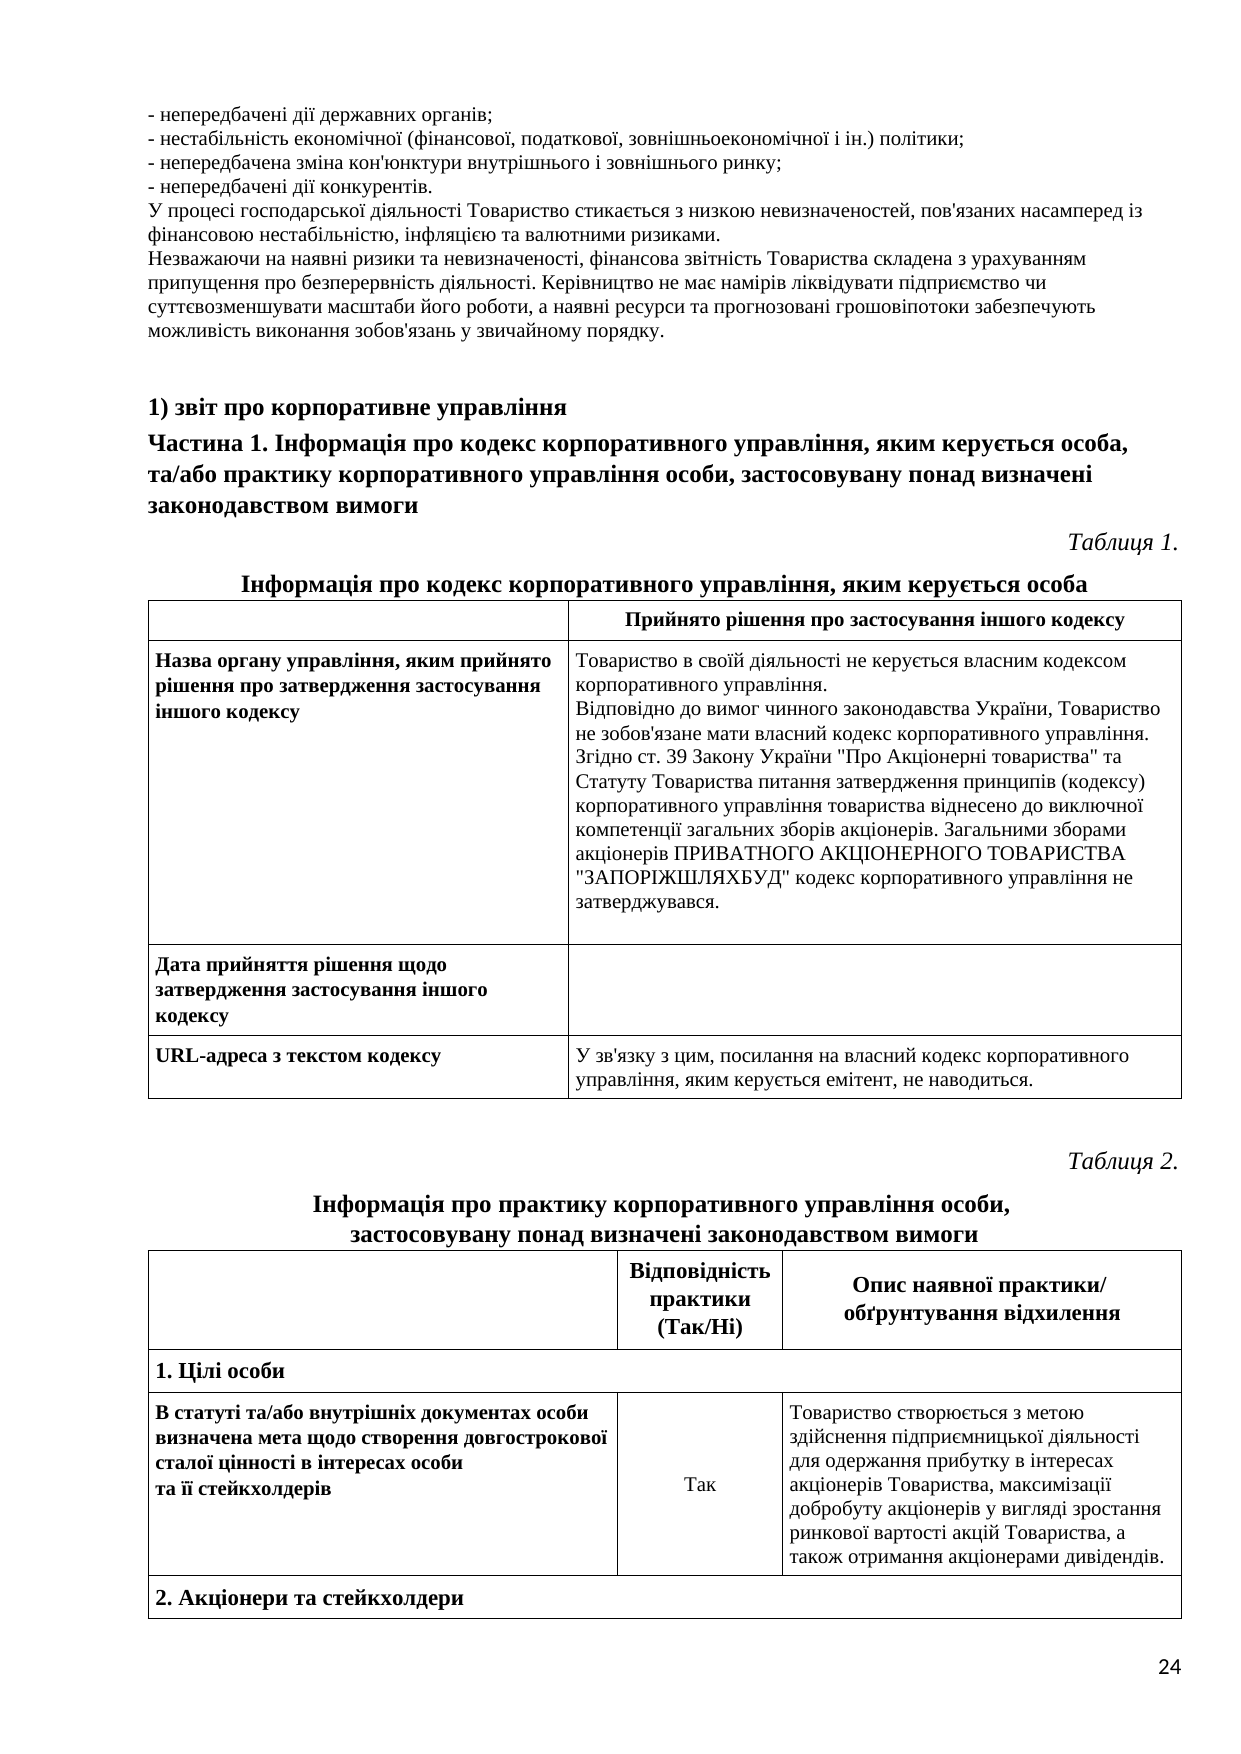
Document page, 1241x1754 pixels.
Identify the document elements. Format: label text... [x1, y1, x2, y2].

text Таблиця 2. [148, 1146, 1181, 1175]
table_cell У зв'язку з цим, посилання на власний кодекс корпоративного управління, яким керується емітент, не наводиться. [569, 1036, 1181, 1098]
text Незважаючи на наявні ризики та невизначеності, фінансова звітність Товариства складена з урахуванням припущення про безперервність діяльності. Керівництво не має намірів ліквідувати підприємство чи суттєвозменшувати масштаби його роботи, а наявні ресурси та прогнозовані грошовіпотоки забезпечують можливість виконання зобов'язань у звичайному порядку. [148, 246, 1181, 342]
text У процесі господарської діяльності Товариство стикається з низкою невизначеностей, пов'язаних насамперед із фінансовою нестабільністю, інфляцією та валютними ризиками. [148, 198, 1181, 246]
table_header Прийнято рішення про застосування іншого кодексу [569, 601, 1181, 640]
table_cell Назва органу управління, яким прийнято рішення про затвердження застосування іншого кодексу [149, 641, 568, 944]
table_cell 2. Акціонери та стейкхолдери [149, 1576, 1181, 1618]
text 1) звіт про корпоративне управління [148, 392, 1181, 420]
table_header Опис наявної практики/ обґрунтування відхилення [783, 1251, 1181, 1349]
text - непередбачені дії державних органів; [148, 102, 1181, 126]
text - непередбачена зміна кон'юнктури внутрішнього і зовнішнього ринку; [148, 150, 1181, 174]
table_cell В статуті та/або внутрішніх документах особи визначена мета щодо створення довгострокової сталої цінності в інтересах особи та її стейкхолдерів [149, 1393, 617, 1575]
table_cell 1. Цілі особи [149, 1350, 1181, 1392]
table_header Відповідність практики (Так/Ні) [618, 1251, 782, 1349]
table_cell Дата прийняття рішення щодо затвердження застосування іншого кодексу [149, 945, 568, 1035]
table_cell Товариство створюється з метою здійснення підприємницької діяльності для одержання прибутку в інтересах акціонерів Товариства, максимізації добробуту акціонерів у вигляді зростання ринкової вартості акцій Товариства, а також отримання акціонерами дивідендів. [783, 1393, 1181, 1575]
table_cell URL-адреса з текстом кодексу [149, 1036, 568, 1098]
table_header [149, 1251, 617, 1349]
table_cell [569, 945, 1181, 1035]
table_cell Товариство в своїй діяльності не керується власним кодексом корпоративного управління. Відповідно до вимог чинного законодавства України, Товариство не зобов'язане мати власний кодекс корпоративного управління. Згідно ст. 39 Закону України "Про Акціонерні товариства" та Статуту Товариства питання затвердження принципів (кодексу) корпоративного управління товариства віднесено до виключної компетенції загальних зборів акціонерів. Загальними зборами акціонерів ПРИВАТНОГО АКЦІОНЕРНОГО ТОВАРИСТВА "ЗАПОРІЖШЛЯХБУД" кодекс корпоративного управління не затверджувався. [569, 641, 1181, 944]
table_header [149, 601, 568, 640]
text Частина 1. Інформація про кодекс корпоративного управління, яким керується особа, та/або практику корпоративного управління особи, застосовувану понад визначені законодавством вимоги [148, 428, 1181, 519]
text Інформація про практику корпоративного управління особи, застосовувану понад визначені законодавством вимоги [148, 1189, 1181, 1248]
text - нестабільність економічної (фінансової, податкової, зовнішньоекономічної і ін.) політики; [148, 126, 1181, 150]
text Інформація про кодекс корпоративного управління, яким керується особа [148, 569, 1181, 598]
text Таблиця 1. [148, 527, 1181, 555]
table_cell Так [618, 1393, 782, 1575]
text - непередбачені дії конкурентів. [148, 174, 1181, 198]
